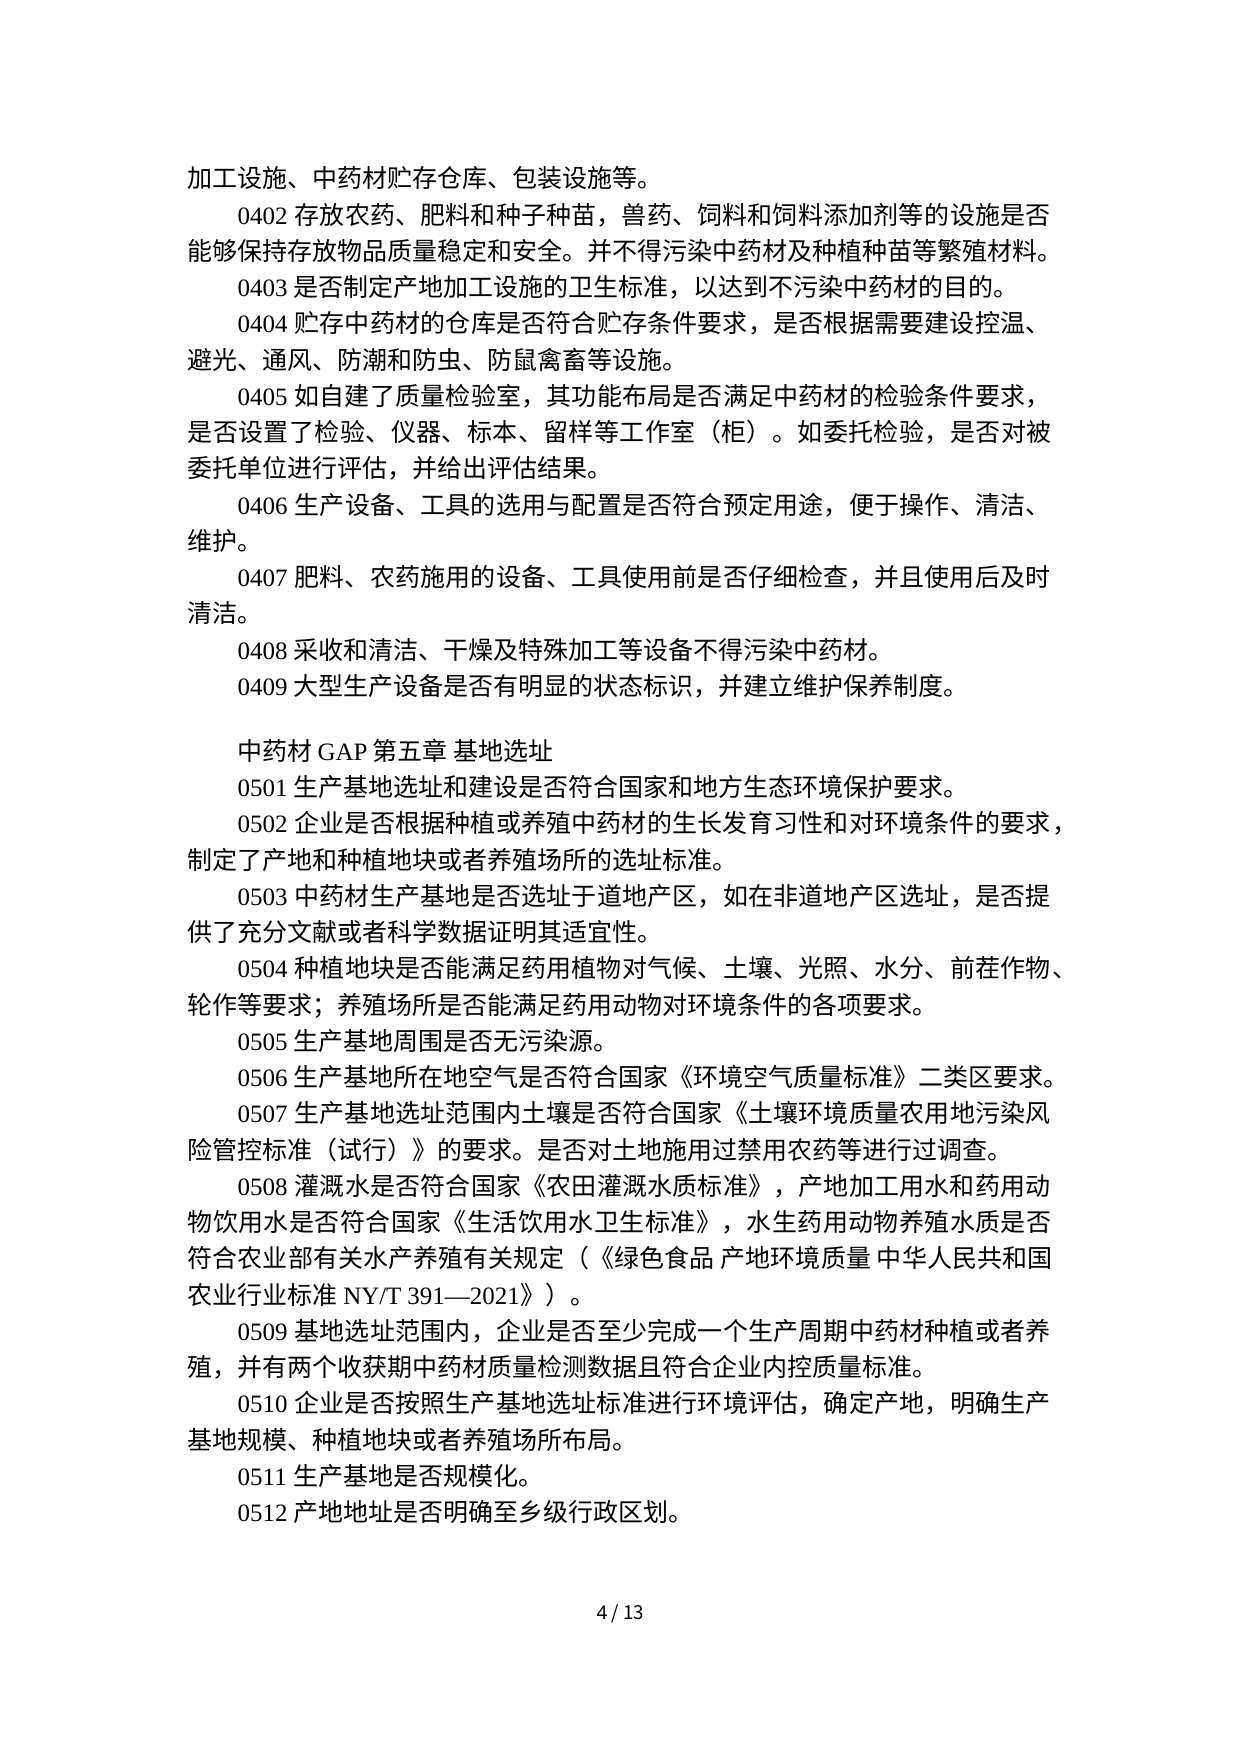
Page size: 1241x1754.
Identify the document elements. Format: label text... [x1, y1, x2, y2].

text 0509 基地选址范围内，企业是否至少完成一个生产周期中药材种植或者养殖，并有两个收获期中药材质量检测数据且符合企业内控质量标准。 [187, 1311, 1053, 1384]
text 0511 生产基地是否规模化。 [187, 1456, 1053, 1493]
text 0508 灌溉水是否符合国家《农田灌溉水质标准》，产地加工用水和药用动物饮用水是否符合国家《生活饮用水卫生标准》，水生药用动物养殖水质是否符合农业部有关水产养殖有关规定（《绿色食品 产地环境质量 中华人民共和国农业行业标准 NY/T 391—2021》）。 [187, 1166, 1053, 1311]
text 0403 是否制定产地加工设施的卫生标准，以达到不污染中药材的目的。 [187, 268, 1053, 304]
text 0504 种植地块是否能满足药用植物对气候、土壤、光照、水分、前茬作物、轮作等要求；养殖场所是否能满足药用动物对环境条件的各项要求。 [187, 949, 1053, 1021]
text 0507 生产基地选址范围内土壤是否符合国家《土壤环境质量农用地污染风险管控标准（试行）》的要求。是否对土地施用过禁用农药等进行过调查。 [187, 1094, 1053, 1166]
text 0407 肥料、农药施用的设备、工具使用前是否仔细检查，并且使用后及时清洁。 [187, 558, 1053, 630]
text 0501 生产基地选址和建设是否符合国家和地方生态环境保护要求。 [187, 768, 1053, 804]
text 中药材GAP第五章 基地选址 [187, 731, 1053, 768]
text 0408 采收和清洁、干燥及特殊加工等设备不得污染中药材。 [187, 630, 1053, 666]
text 0506 生产基地所在地空气是否符合国家《环境空气质量标准》二类区要求。 [187, 1058, 1053, 1094]
text 0402 存放农药、肥料和种子种苗，兽药、饲料和饲料添加剂等的设施是否能够保持存放物品质量稳定和安全。并不得污染中药材及种植种苗等繁殖材料。 [187, 195, 1053, 268]
text 0505 生产基地周围是否无污染源。 [187, 1021, 1053, 1058]
text 0409 大型生产设备是否有明显的状态标识，并建立维护保养制度。 [187, 666, 1053, 703]
text 0503 中药材生产基地是否选址于道地产区，如在非道地产区选址，是否提供了充分文献或者科学数据证明其适宜性。 [187, 876, 1053, 949]
text 0405 如自建了质量检验室，其功能布局是否满足中药材的检验条件要求，是否设置了检验、仪器、标本、留样等工作室（柜）。如委托检验，是否对被委托单位进行评估，并给出评估结果。 [187, 376, 1053, 485]
text 0404 贮存中药材的仓库是否符合贮存条件要求，是否根据需要建设控温、避光、通风、防潮和防虫、防鼠禽畜等设施。 [187, 304, 1053, 376]
text 0502 企业是否根据种植或养殖中药材的生长发育习性和对环境条件的要求，制定了产地和种植地块或者养殖场所的选址标准。 [187, 804, 1053, 876]
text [187, 159, 1053, 195]
text 0406 生产设备、工具的选用与配置是否符合预定用途，便于操作、清洁、维护。 [187, 485, 1053, 558]
text 0512 产地地址是否明确至乡级行政区划。 [187, 1493, 1053, 1529]
text 0510 企业是否按照生产基地选址标准进行环境评估，确定产地，明确生产基地规模、种植地块或者养殖场所布局。 [187, 1384, 1053, 1456]
